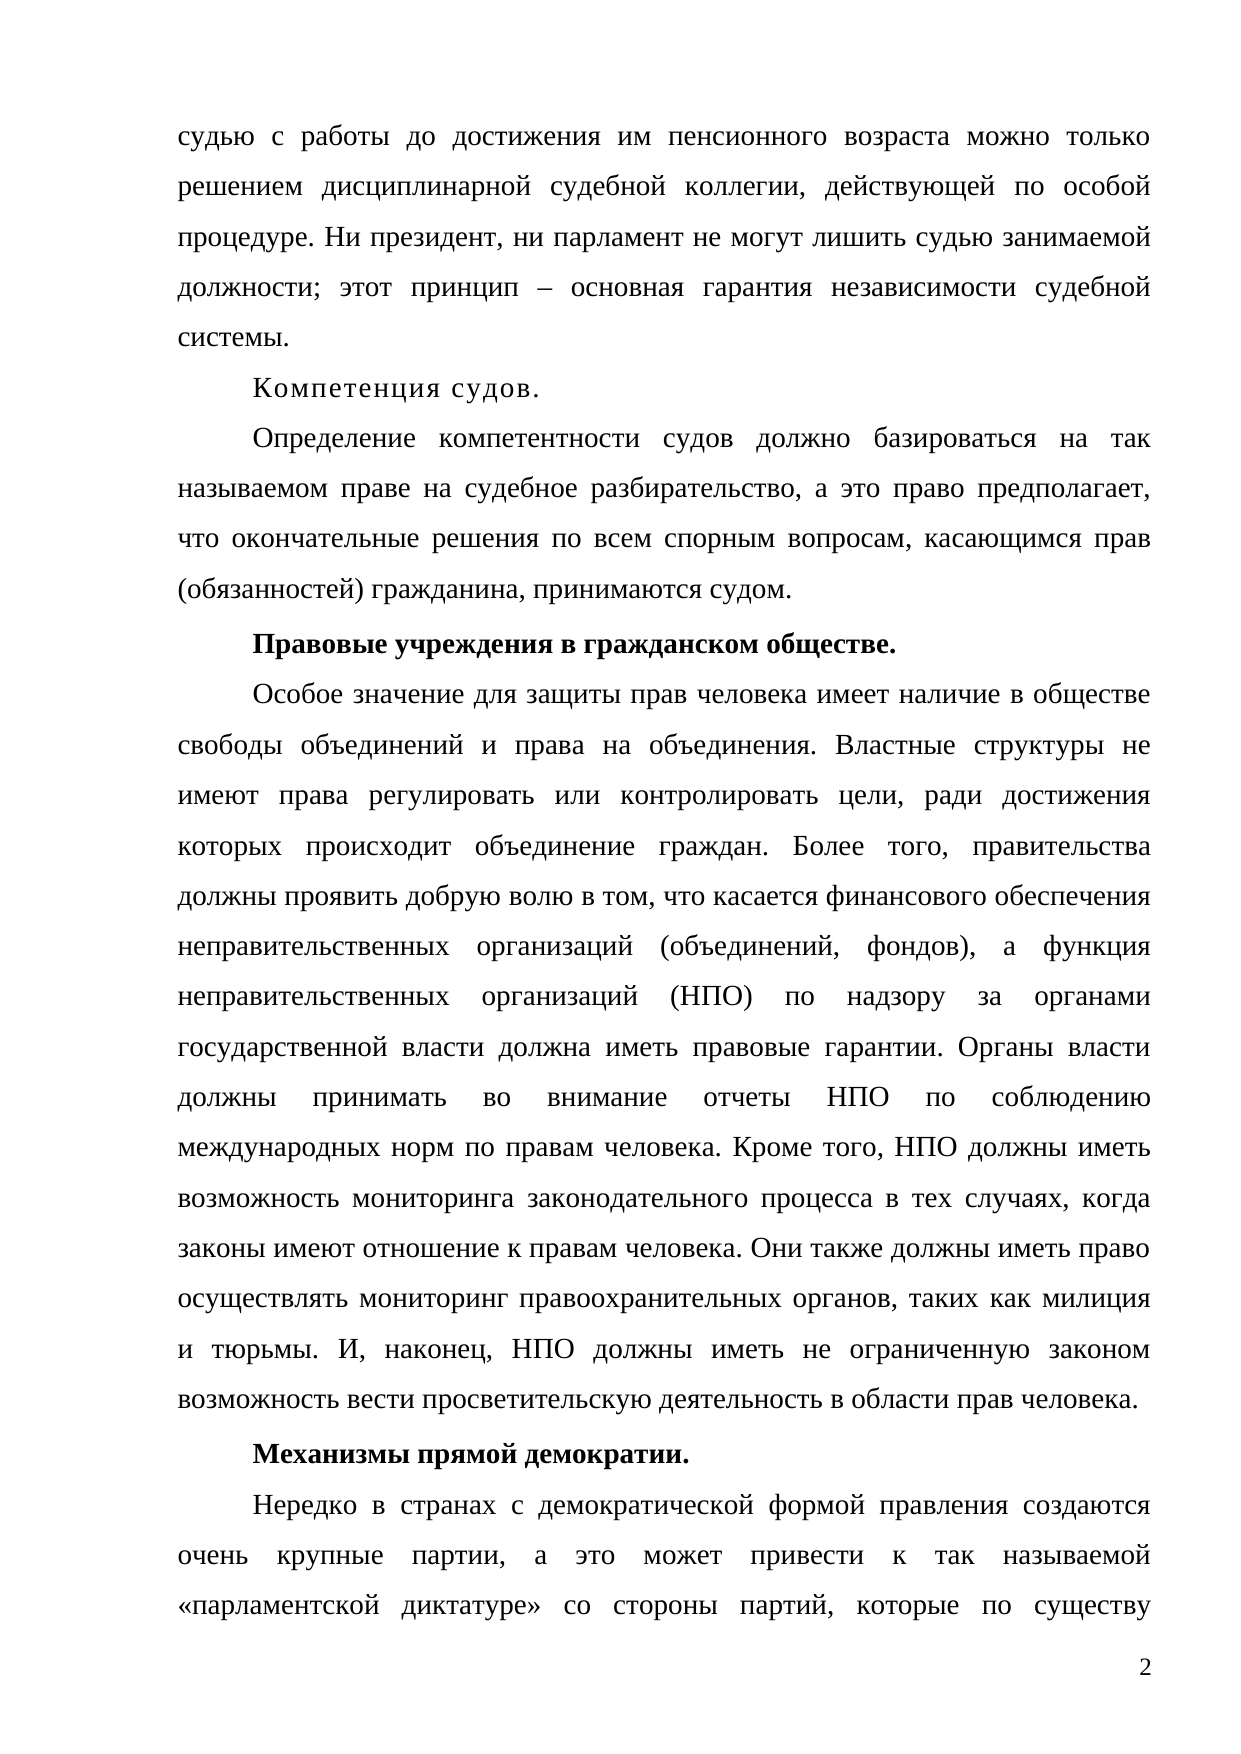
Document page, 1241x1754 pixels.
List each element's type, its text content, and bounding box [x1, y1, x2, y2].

text Компетенция судов. [177, 370, 1152, 403]
text Особое значение для защиты прав человека имеет наличие в обществе свободы объединений и права на объединения. Властные структуры не имеют права регулировать или контролировать цели, ради достижения которых происходит объединение граждан. Более того, правительства должны проявить добрую волю в том, что касается финансового обеспечения неправительственных организаций (объединений, фондов), а функция неправительственных организаций (НПО) по надзору за органами государственной власти должна иметь правовые гарантии. Органы власти должны принимать во внимание отчеты НПО по соблюдению международных норм по правам человека. Кроме того, НПО должны иметь возможность мониторинга законодательного процесса в тех случаях, когда законы имеют отношение к правам человека. Они также должны иметь право осуществлять мониторинг правоохранительных органов, таких как милиция и тюрьмы. И, наконец, НПО должны иметь не ограниченную законом возможность вести просветительскую деятельность в области прав человека. [177, 677, 1152, 1414]
text Механизмы прямой демократии. [177, 1436, 1152, 1470]
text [177, 118, 1152, 353]
text Определение компетентности судов должно базироваться на так называемом праве на судебное разбирательство, а это право предполагает, что окончательные решения по всем спорным вопросам, касающимся прав (обязанностей) гражданина, принимаются судом. [177, 420, 1152, 604]
text Правовые учреждения в гражданском обществе. [177, 626, 1152, 660]
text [177, 1487, 1152, 1621]
